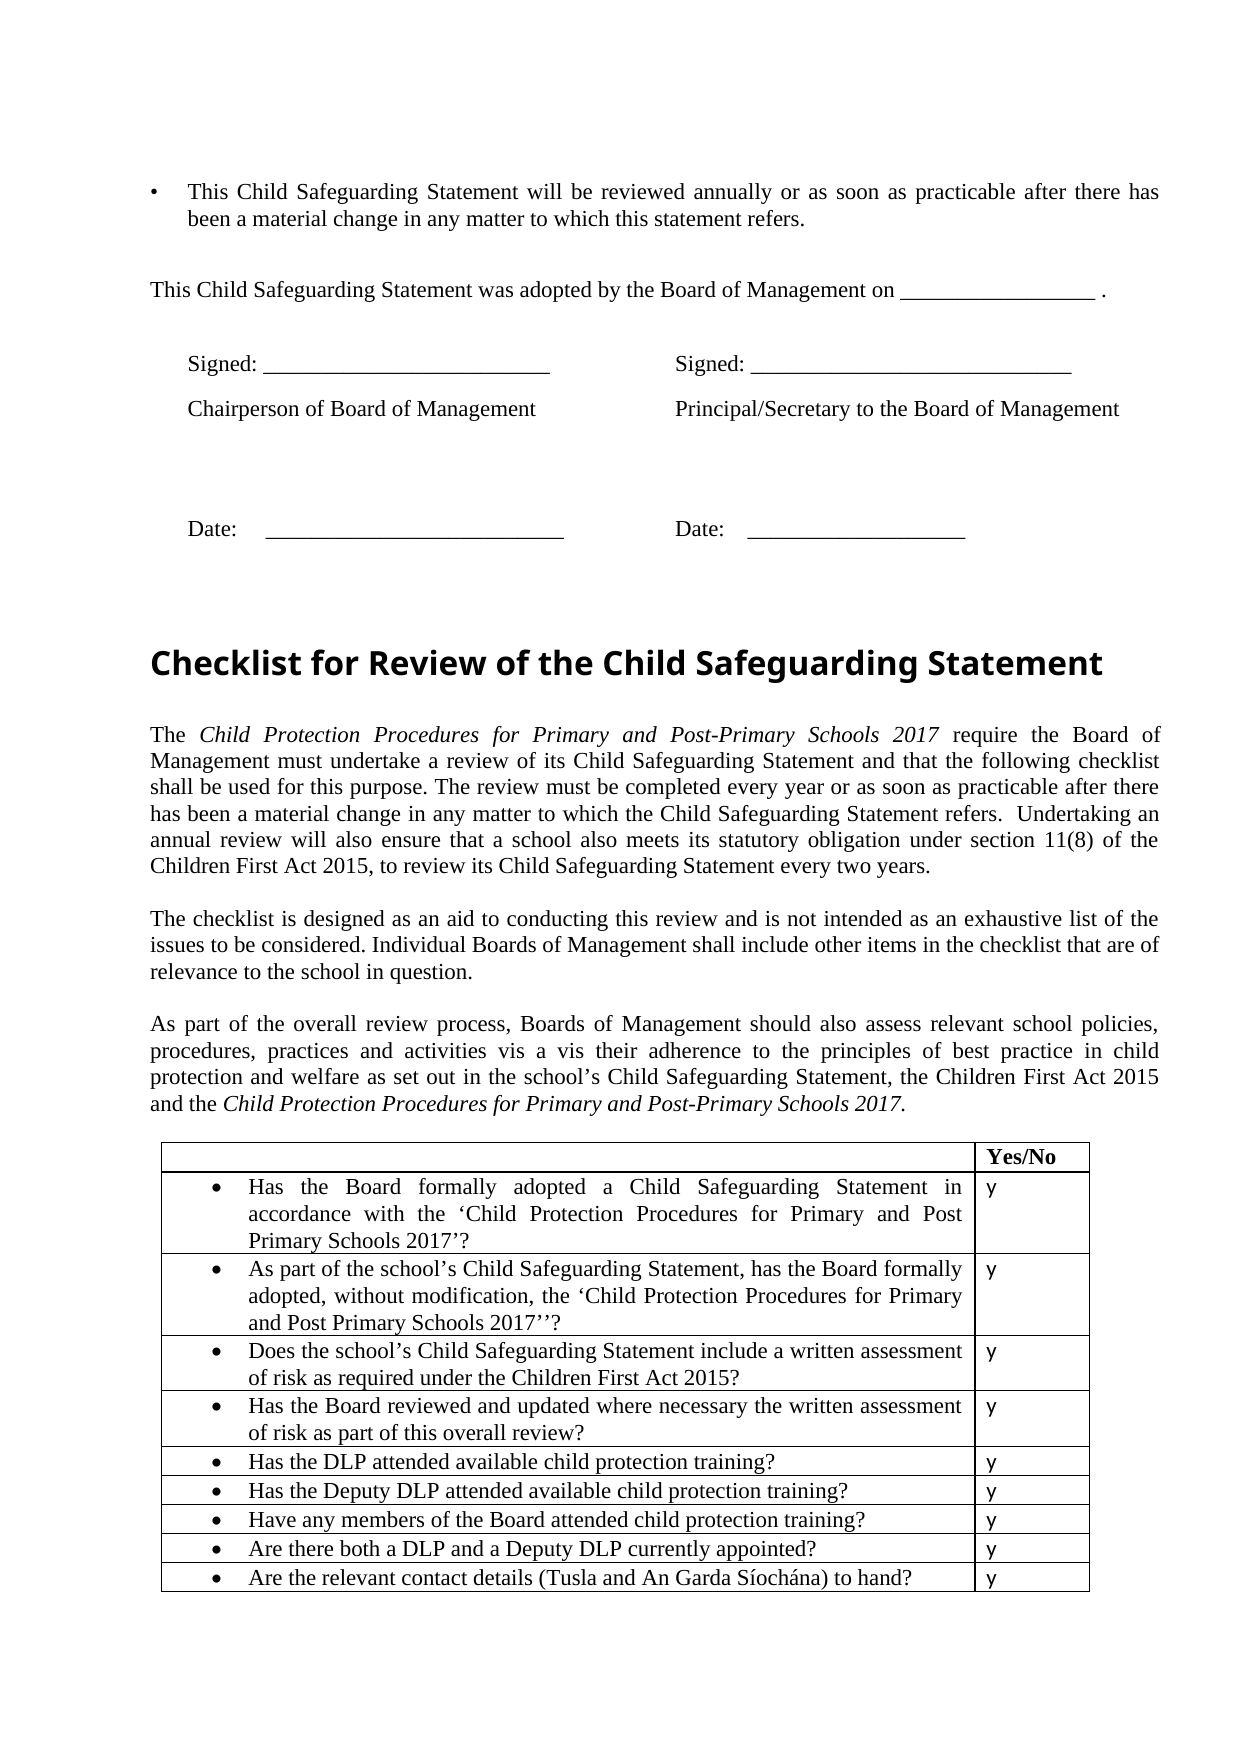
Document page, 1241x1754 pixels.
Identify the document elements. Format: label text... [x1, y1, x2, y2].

table_cell y [976, 1476, 1089, 1504]
table_cell y [976, 1173, 1089, 1253]
table_cell Are there both a DLP and a Deputy DLP currently appointed? [162, 1534, 974, 1562]
text This Child Safeguarding Statement was adopted by the Board of Management on _________________ . [150, 276, 1162, 303]
table_header Yes/No [976, 1143, 1089, 1171]
table_cell Does the school’s Child Safeguarding Statement include a written assessment of risk as required under the Children First Act 2015? [162, 1336, 974, 1390]
table_cell y [976, 1447, 1089, 1475]
text The Child Protection Procedures for Primary and Post-Primary Schools 2017 require the Board of Management must undertake a review of its Child Safeguarding Statement and that the following checklist shall be used for this purpose. The review must be completed every year or as soon as practicable after there has been a material change in any matter to which the Child Safeguarding Statement refers. Undertaking an annual review will also ensure that a school also meets its statutory obligation under section 11(8) of the Children First Act 2015, to review its Child Safeguarding Statement every two years. [150, 721, 1161, 879]
table_cell y [976, 1254, 1089, 1335]
table_cell Have any members of the Board attended child protection training? [162, 1505, 974, 1533]
text The checklist is designed as an aid to conducting this review and is not intended as an exhaustive list of the issues to be considered. Individual Boards of Management shall include other items in the checklist that are of relevance to the school in question. [150, 905, 1161, 984]
text As part of the overall review process, Boards of Management should also assess relevant school policies, procedures, practices and activities vis a vis their adherence to the principles of best practice in child protection and welfare as set out in the school’s Child Safeguarding Statement, the Children First Act 2015 and the Child Protection Procedures for Primary and Post-Primary Schools 2017. [150, 1011, 1161, 1116]
table_cell Has the DLP attended available child protection training? [162, 1447, 974, 1475]
table_cell As part of the school’s Child Safeguarding Statement, has the Board formally adopted, without modification, the ‘Child Protection Procedures for Primary and Post Primary Schools 2017’’? [162, 1254, 974, 1335]
table_header [162, 1143, 974, 1171]
text Checklist for Review of the Child Safeguarding Statement [150, 639, 1161, 685]
text Signed: _________________________ Signed: ____________________________ [187, 350, 1162, 376]
text Date: __________________________ Date: ___________________ [187, 515, 1162, 542]
table_cell y [976, 1563, 1089, 1591]
table_cell Has the Board formally adopted a Child Safeguarding Statement in accordance with the ‘Child Protection Procedures for Primary and Post Primary Schools 2017’? [162, 1173, 974, 1253]
table_cell y [976, 1534, 1089, 1562]
table_cell y [976, 1336, 1089, 1390]
table_cell y [976, 1505, 1089, 1533]
table_cell Are the relevant contact details (Tusla and An Garda Síochána) to hand? [162, 1563, 974, 1591]
table_cell Has the Board reviewed and updated where necessary the written assessment of risk as part of this overall review? [162, 1391, 974, 1446]
table_cell y [976, 1391, 1089, 1446]
list This Child Safeguarding Statement will be reviewed annually or as soon as practicable after there has been a material change in any matter to which this statement refers. [150, 178, 1162, 231]
text Chairperson of Board of Management Principal/Secretary to the Board of Management [150, 395, 1162, 421]
table_cell Has the Deputy DLP attended available child protection training? [162, 1476, 974, 1504]
